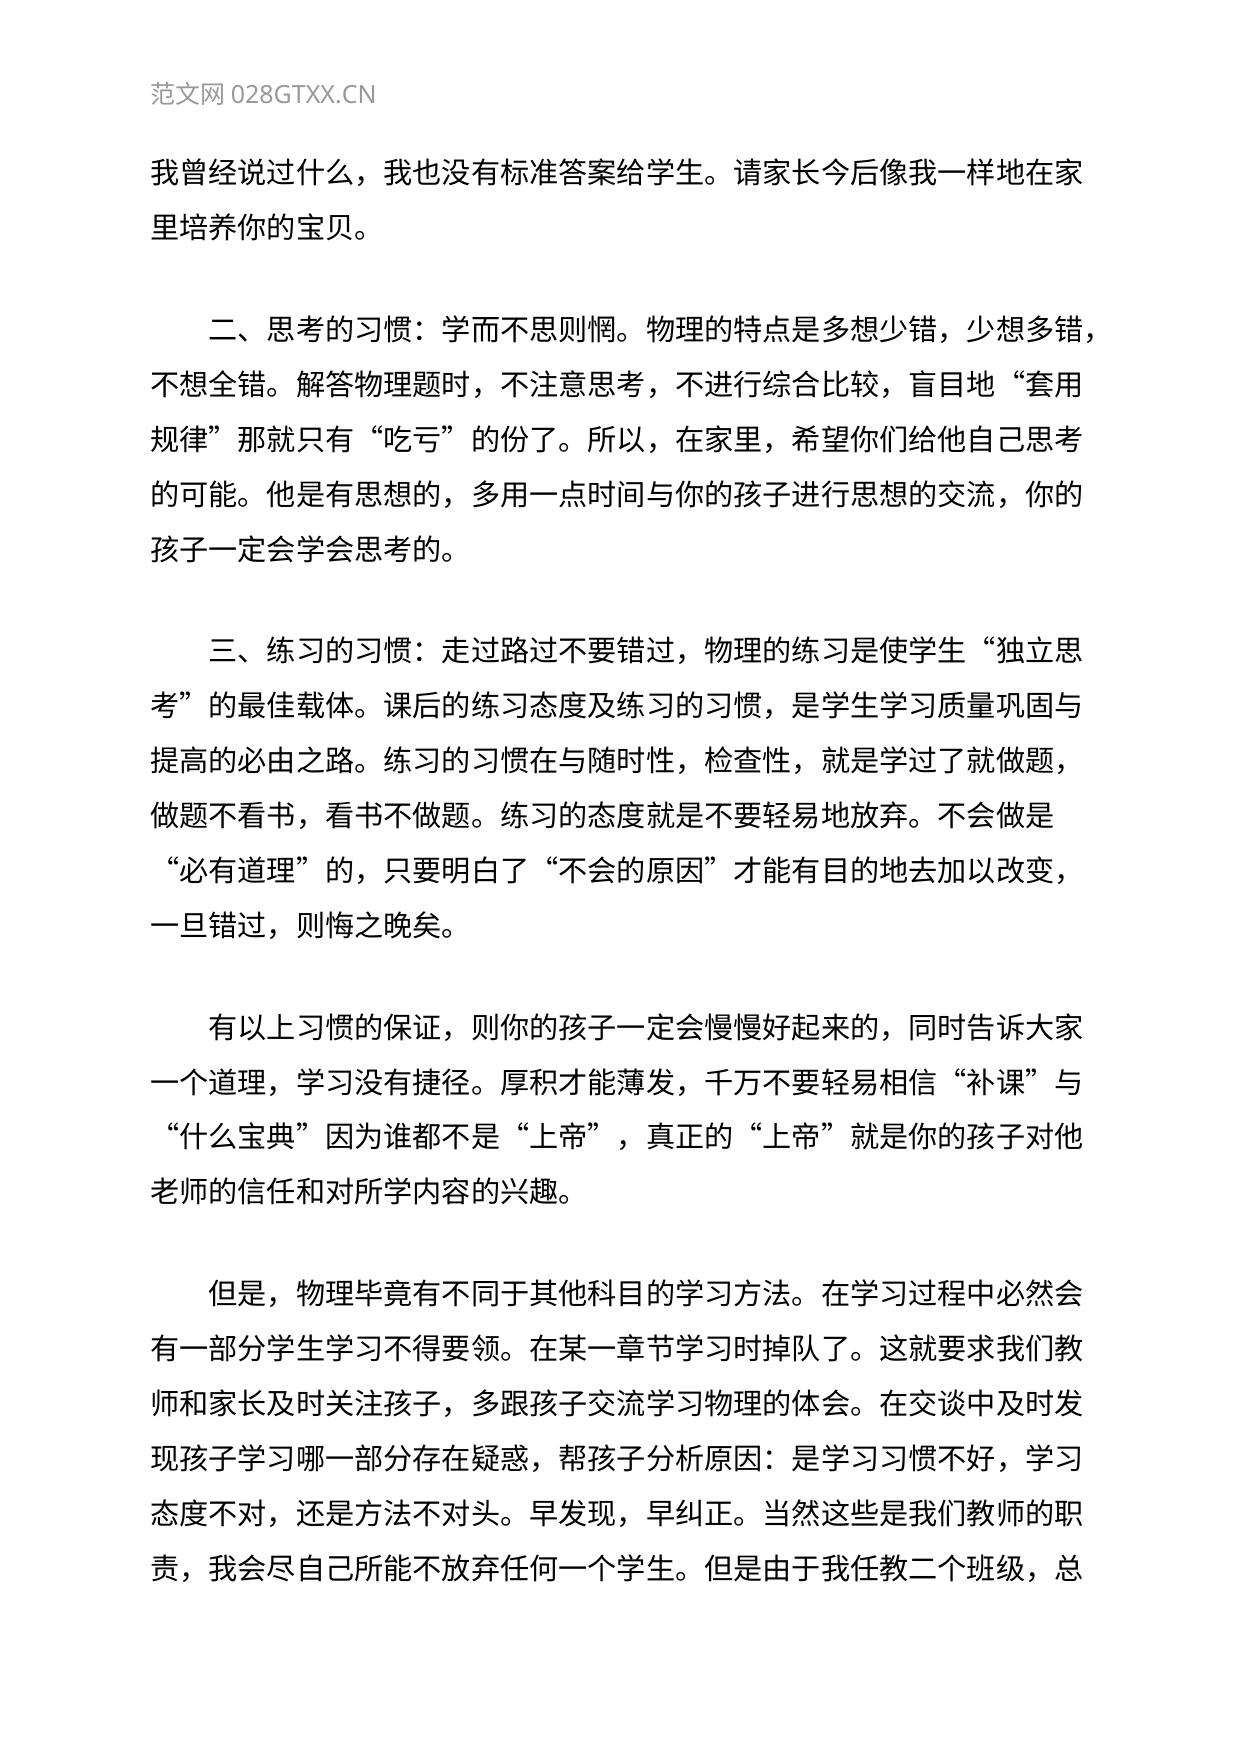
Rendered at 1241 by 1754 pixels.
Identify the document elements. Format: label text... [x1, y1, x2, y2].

text 有以上习惯的保证，则你的孩子一定会慢慢好起来的，同时告诉大家一个道理，学习没有捷径。厚积才能薄发，千万不要轻易相信“补课”与“什么宝典”因为谁都不是“上帝”，真正的“上帝”就是你的孩子对他老师的信任和对所学内容的兴趣。 [150, 1004, 1090, 1211]
text 三、练习的习惯：走过路过不要错过，物理的练习是使学生“独立思考”的最佳载体。课后的练习态度及练习的习惯，是学生学习质量巩固与提高的必由之路。练习的习惯在与随时性，检查性，就是学过了就做题，做题不看书，看书不做题。练习的态度就是不要轻易地放弃。不会做是“必有道理”的，只要明白了“不会的原因”才能有目的地去加以改变，一旦错过，则悔之晚矣。 [150, 628, 1090, 945]
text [150, 1271, 1090, 1587]
text 二、思考的习惯：学而不思则惘。物理的特点是多想少错，少想多错，不想全错。解答物理题时，不注意思考，不进行综合比较，盲目地“套用规律”那就只有“吃亏”的份了。所以，在家里，希望你们给他自己思考的可能。他是有思想的，多用一点时间与你的孩子进行思想的交流，你的孩子一定会学会思考的。 [150, 307, 1090, 568]
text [150, 150, 1090, 247]
